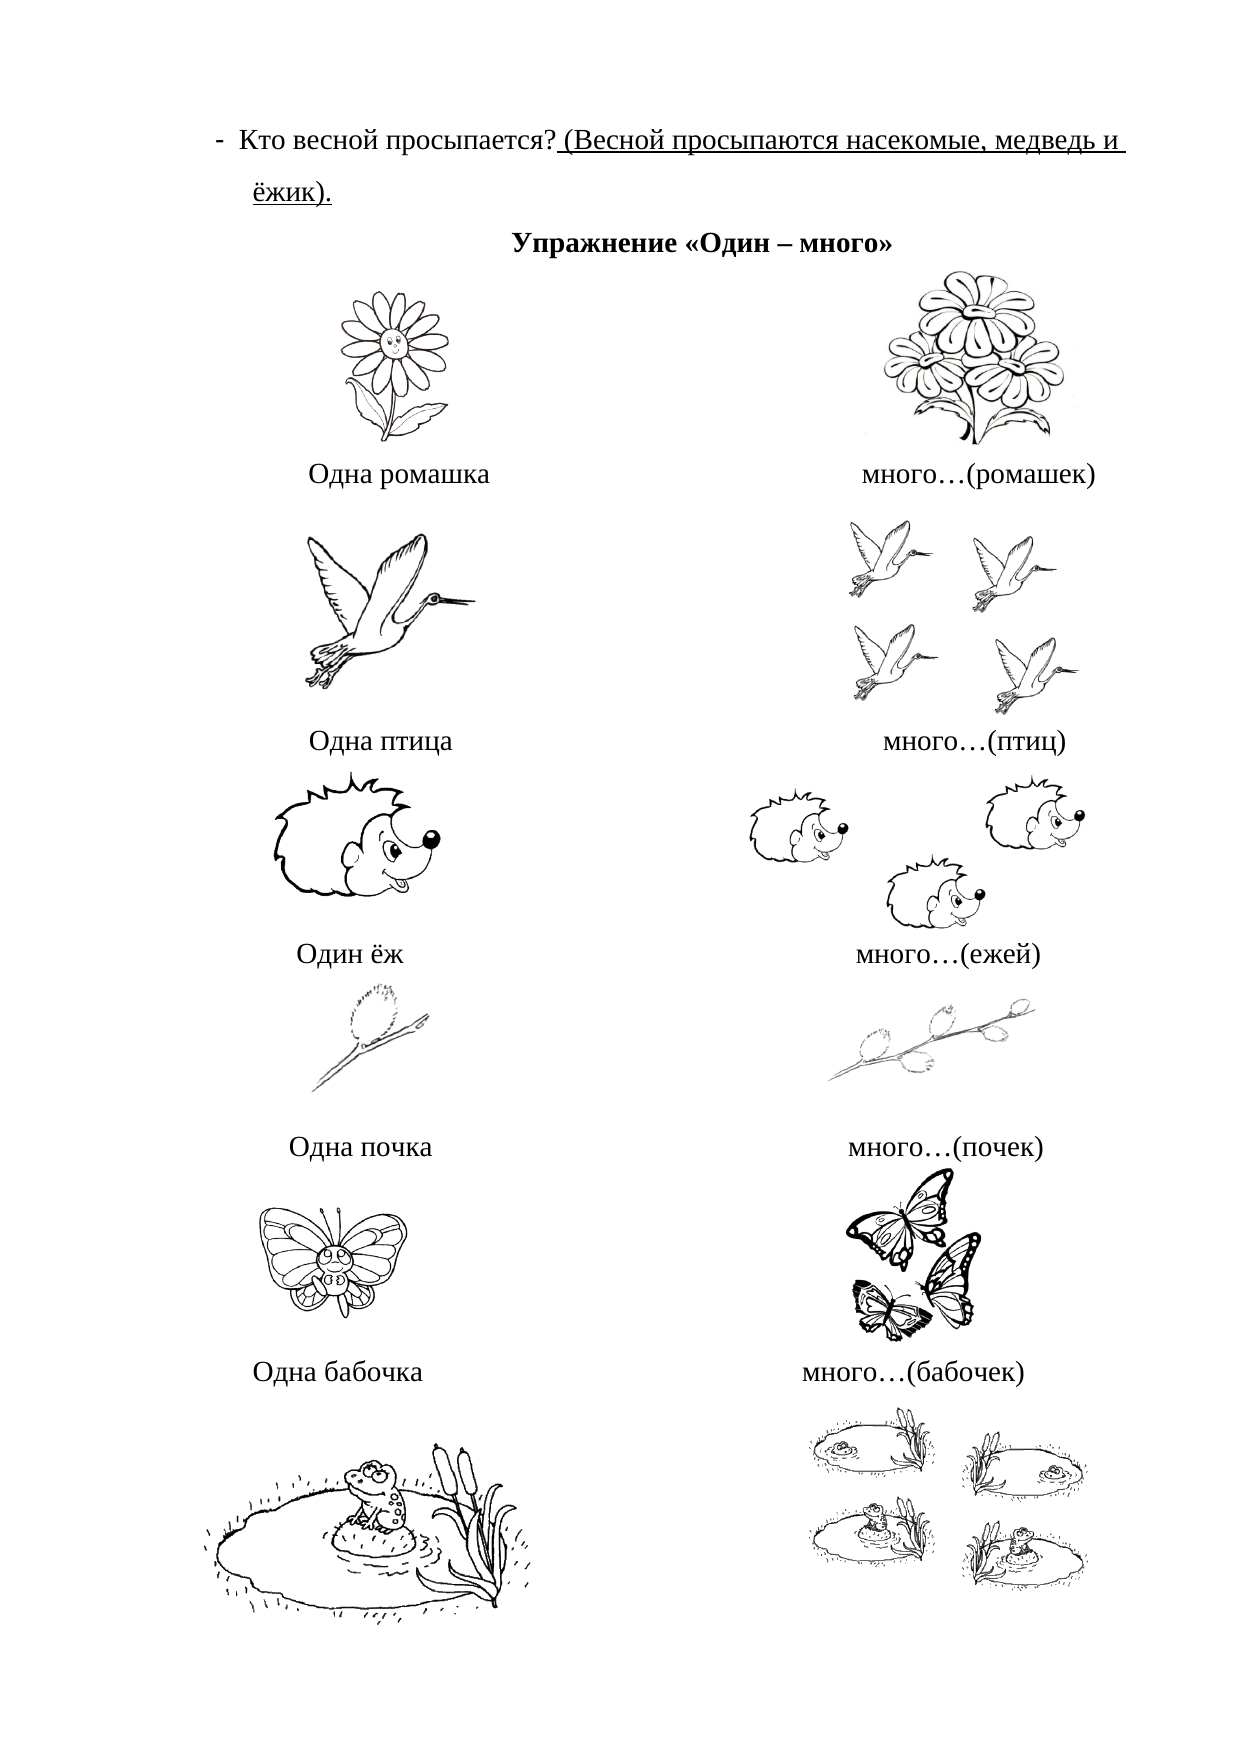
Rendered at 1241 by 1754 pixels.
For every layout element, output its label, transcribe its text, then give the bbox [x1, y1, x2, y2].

picture [737, 783, 859, 879]
picture [840, 1167, 982, 1357]
list Упражнение «Один – много» [252, 225, 1152, 258]
picture [326, 285, 459, 469]
picture [859, 270, 1090, 445]
list Кто весной просыпается? (Весной просыпаются насекомые, медведь и ёжик). [215, 118, 1152, 208]
picture [254, 960, 432, 1113]
picture [253, 1198, 414, 1323]
list Одна почка много…(почек) [252, 1129, 1152, 1162]
picture [849, 508, 934, 610]
picture [853, 611, 939, 713]
list Один ёж много…(ежей) [252, 936, 1152, 970]
list Одна бабочка много…(бабочек) [252, 1354, 1152, 1387]
picture [874, 770, 1095, 945]
text Одна птица много…(птиц) [177, 723, 1152, 756]
picture [972, 523, 1080, 727]
picture [801, 966, 1056, 1128]
picture [305, 507, 476, 714]
picture [253, 764, 459, 925]
list Одна ромашка много…(ромашек) [252, 456, 1152, 490]
